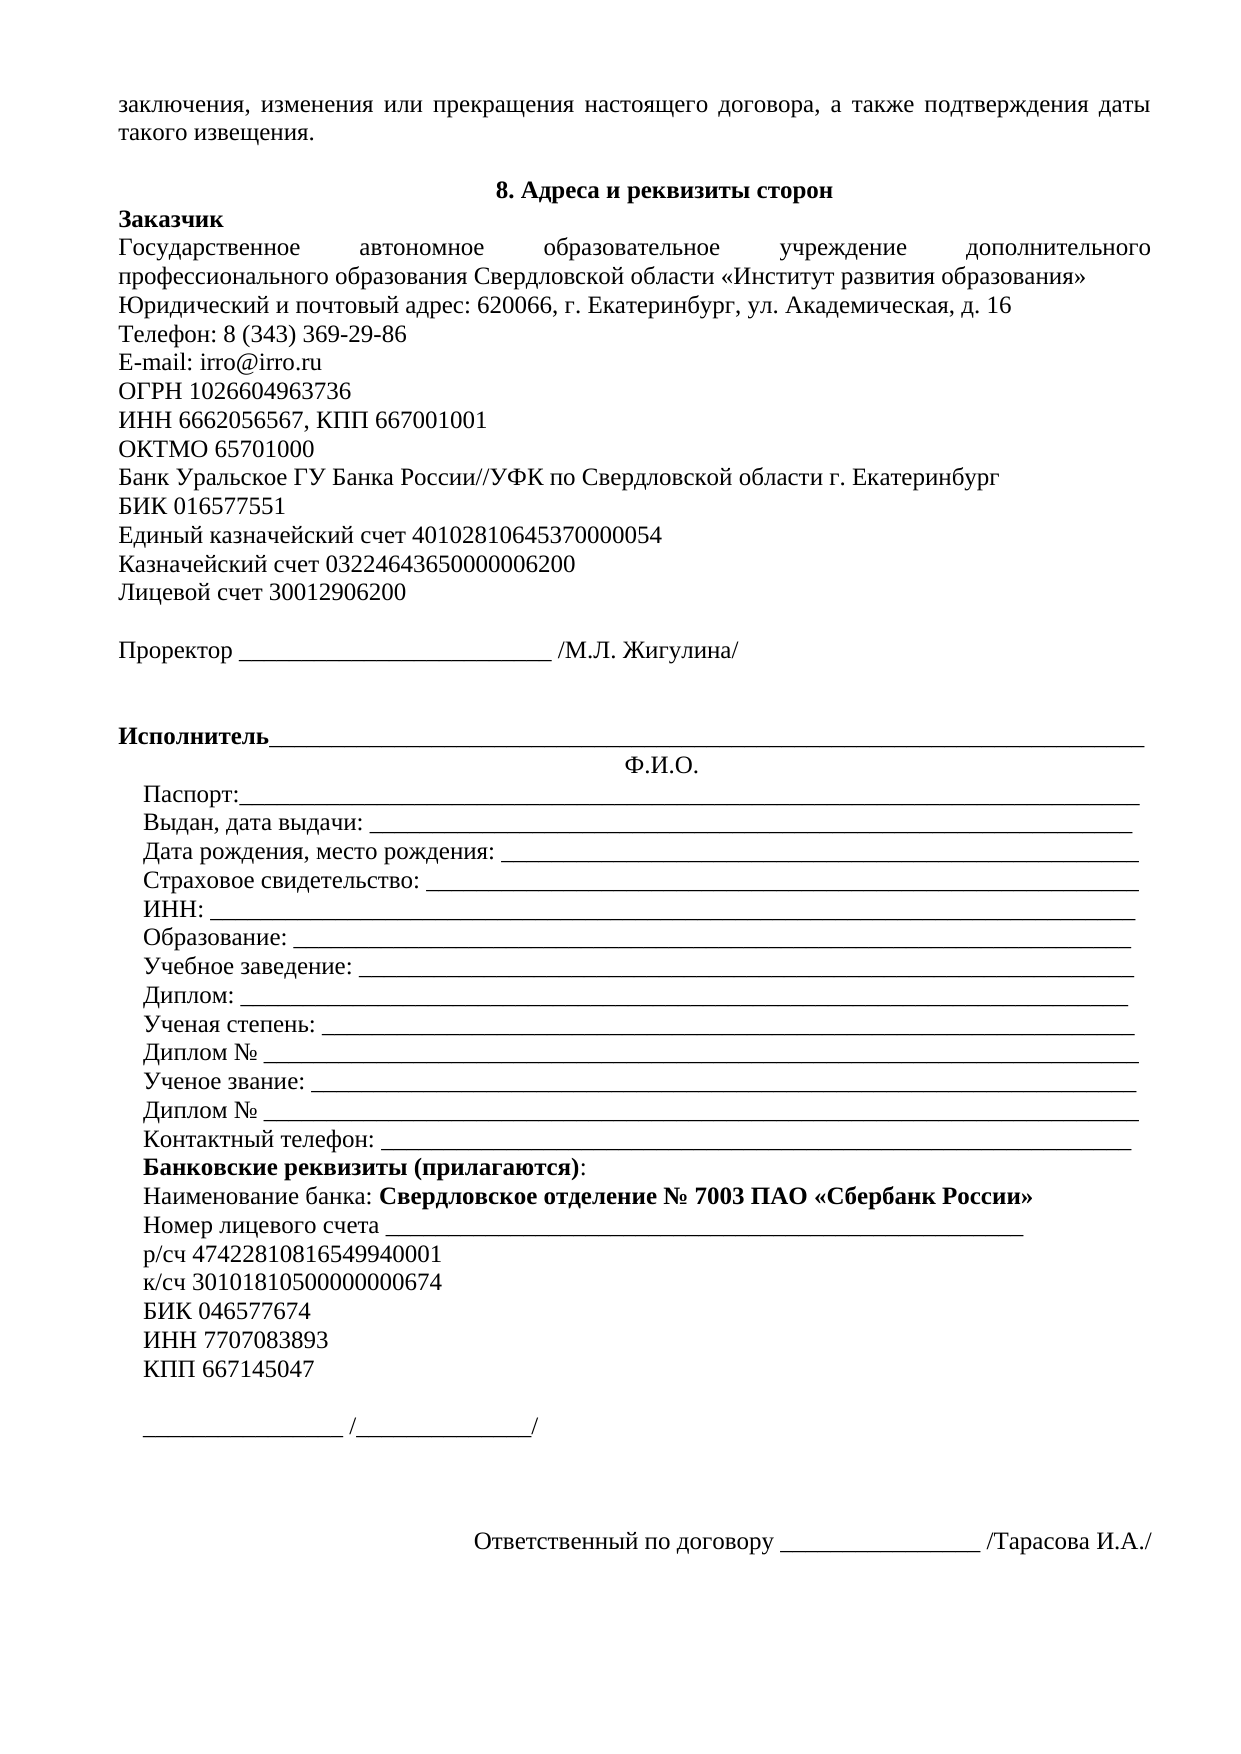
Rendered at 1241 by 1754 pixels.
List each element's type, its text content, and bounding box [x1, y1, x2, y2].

table_header Паспорт:________________________________________________________________________ Выдан, дата выдачи: _____________________________________________________________ Дата рождения, место рождения: ___________________________________________________ Страховое свидетельство: _________________________________________________________ ИНН: __________________________________________________________________________ Образование: ___________________________________________________________________ Учебное заведение: ______________________________________________________________ Диплом: _______________________________________________________________________ Ученая степень: _________________________________________________________________ Диплом № ______________________________________________________________________ Ученое звание: __________________________________________________________________ Диплом № ______________________________________________________________________ Контактный телефон: ____________________________________________________________ Банковские реквизиты (прилагаются): Наименование банка: Свердловское отделение № 7003 ПАО «Сбербанк России» Номер лицевого счета ___________________________________________________ р/сч 47422810816549940001 к/сч 30101810500000000674 БИК 046577674 ИНН 7707083893 КПП 667145047 ________________ /______________/ [132, 779, 1163, 1497]
list ИНН 6662056567, КПП 667001001 [118, 405, 1152, 434]
list Телефон: 8 (343) 369-29-86 [118, 319, 1152, 347]
list ОКТМО 65701000 [118, 434, 1152, 462]
text Проректор _________________________ /М.Л. Жигулина/ [118, 635, 1152, 664]
text Исполнитель______________________________________________________________________ [118, 721, 1152, 750]
list Банк Уральское ГУ Банка России//УФК по Свердловской области г. Екатеринбург [118, 462, 1152, 491]
text Ответственный по договору ________________ /Тарасова И.А./ [118, 1526, 1152, 1555]
text 8. Адреса и реквизиты сторон [118, 175, 1152, 204]
list Юридический и почтовый адрес: 620066, г. Екатеринбург, ул. Академическая, д. 16 [118, 290, 1152, 319]
text Ф.И.О. [118, 750, 1152, 779]
list БИК 016577551 [118, 491, 1152, 520]
list ОГРН 1026604963736 [118, 376, 1152, 405]
list Казначейский счет 03224643650000006200 [118, 549, 1152, 577]
list Единый казначейский счет 40102810645370000054 [118, 520, 1152, 549]
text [118, 89, 1152, 146]
text Государственное автономное образовательное учреждение дополнительного профессионального образования Свердловской области «Институт развития образования» [118, 232, 1152, 290]
text Заказчик [118, 204, 1152, 232]
text Лицевой счет 30012906200 [118, 577, 1152, 606]
list E-mail: irro@irro.ru [118, 347, 1152, 376]
